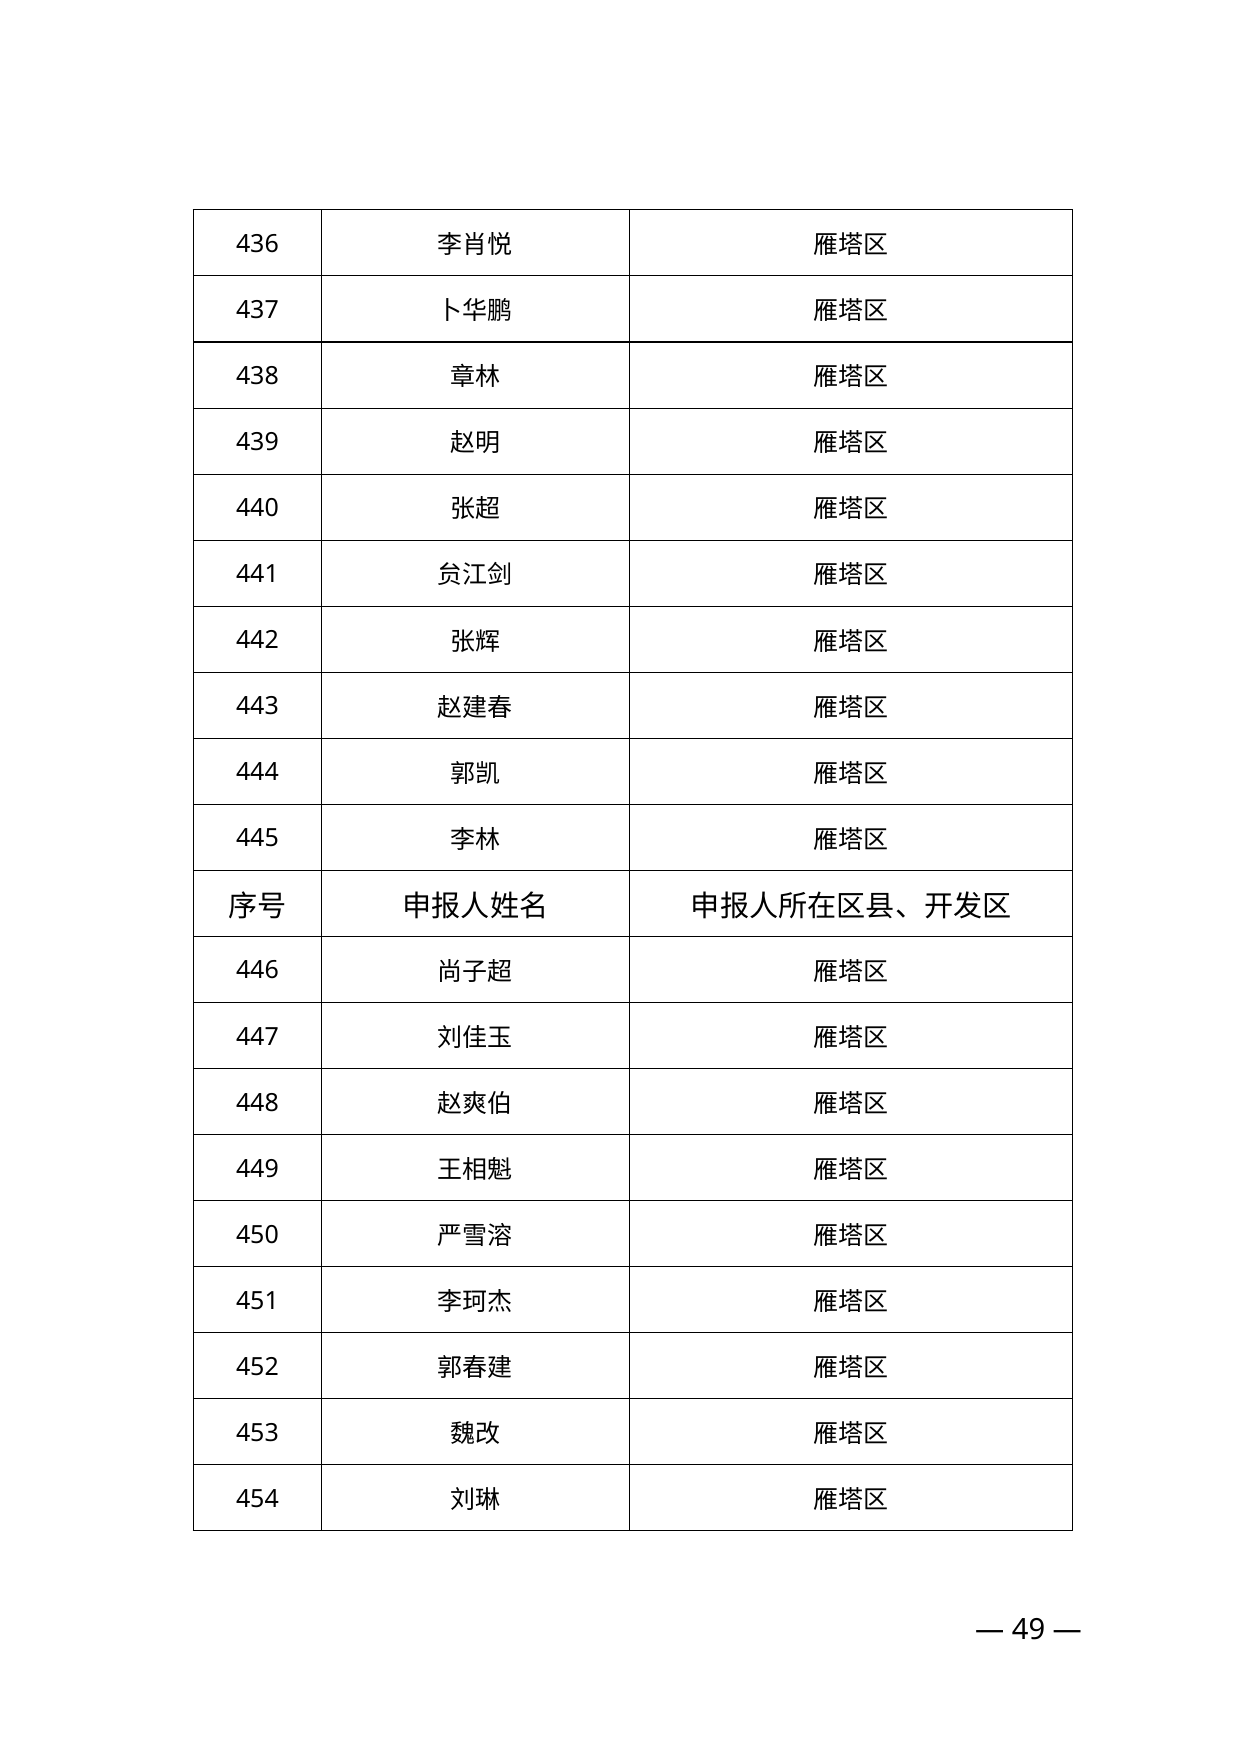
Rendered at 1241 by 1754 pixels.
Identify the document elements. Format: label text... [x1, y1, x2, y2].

table_cell 卜华鹏 [322, 276, 629, 341]
table_cell 赵明 [322, 409, 629, 473]
table_cell 雁塔区 [630, 1333, 1072, 1398]
table_cell 雁塔区 [630, 1201, 1072, 1266]
table_cell 448 [194, 1069, 321, 1134]
table_cell 449 [194, 1135, 321, 1200]
table_cell 雁塔区 [630, 210, 1072, 275]
table_cell 447 [194, 1003, 321, 1068]
table_cell 雁塔区 [630, 1069, 1072, 1134]
table_cell 雁塔区 [630, 475, 1072, 539]
table_cell 雁塔区 [630, 1135, 1072, 1200]
table_cell 441 [194, 541, 321, 606]
table_cell 雁塔区 [630, 1003, 1072, 1068]
table_cell 刘佳玉 [322, 1003, 629, 1068]
table_cell 申报人所在区县、开发区 [630, 871, 1072, 936]
table_cell 雁塔区 [630, 343, 1072, 407]
table_cell 张辉 [322, 607, 629, 672]
table_cell 雁塔区 [630, 276, 1072, 341]
table_cell 郭凯 [322, 739, 629, 804]
table_cell 450 [194, 1201, 321, 1266]
table_cell 李肖悦 [322, 210, 629, 275]
table_cell 444 [194, 739, 321, 804]
table_cell 雁塔区 [630, 409, 1072, 473]
table_cell 438 [194, 343, 321, 407]
table_cell 445 [194, 805, 321, 870]
table_cell 严雪溶 [322, 1201, 629, 1266]
table_cell 雁塔区 [630, 739, 1072, 804]
table_cell 张超 [322, 475, 629, 539]
table_cell 451 [194, 1267, 321, 1332]
table_cell 439 [194, 409, 321, 473]
table_cell 王相魁 [322, 1135, 629, 1200]
table_cell 453 [194, 1399, 321, 1464]
table_cell 446 [194, 937, 321, 1002]
table_cell 魏改 [322, 1399, 629, 1464]
table_cell 437 [194, 276, 321, 341]
table_cell 雁塔区 [630, 541, 1072, 606]
table_cell 雁塔区 [630, 805, 1072, 870]
table_cell 赵建春 [322, 673, 629, 738]
table_cell 雁塔区 [630, 1267, 1072, 1332]
table_cell 雁塔区 [630, 937, 1072, 1002]
table_cell 李珂杰 [322, 1267, 629, 1332]
table_cell 雁塔区 [630, 1465, 1072, 1530]
table_cell 452 [194, 1333, 321, 1398]
table_cell 贠江剑 [322, 541, 629, 606]
table_cell 436 [194, 210, 321, 275]
table_cell 454 [194, 1465, 321, 1530]
table_cell 443 [194, 673, 321, 738]
table_cell 序号 [194, 871, 321, 936]
table_cell 赵爽伯 [322, 1069, 629, 1134]
table_cell 郭春建 [322, 1333, 629, 1398]
table_cell 440 [194, 475, 321, 539]
table_cell 雁塔区 [630, 673, 1072, 738]
table_cell 雁塔区 [630, 1399, 1072, 1464]
table_cell 尚子超 [322, 937, 629, 1002]
table_cell 442 [194, 607, 321, 672]
table_cell 章林 [322, 343, 629, 407]
table_cell 申报人姓名 [322, 871, 629, 936]
table_cell 刘琳 [322, 1465, 629, 1530]
table_cell 雁塔区 [630, 607, 1072, 672]
table_cell 李林 [322, 805, 629, 870]
